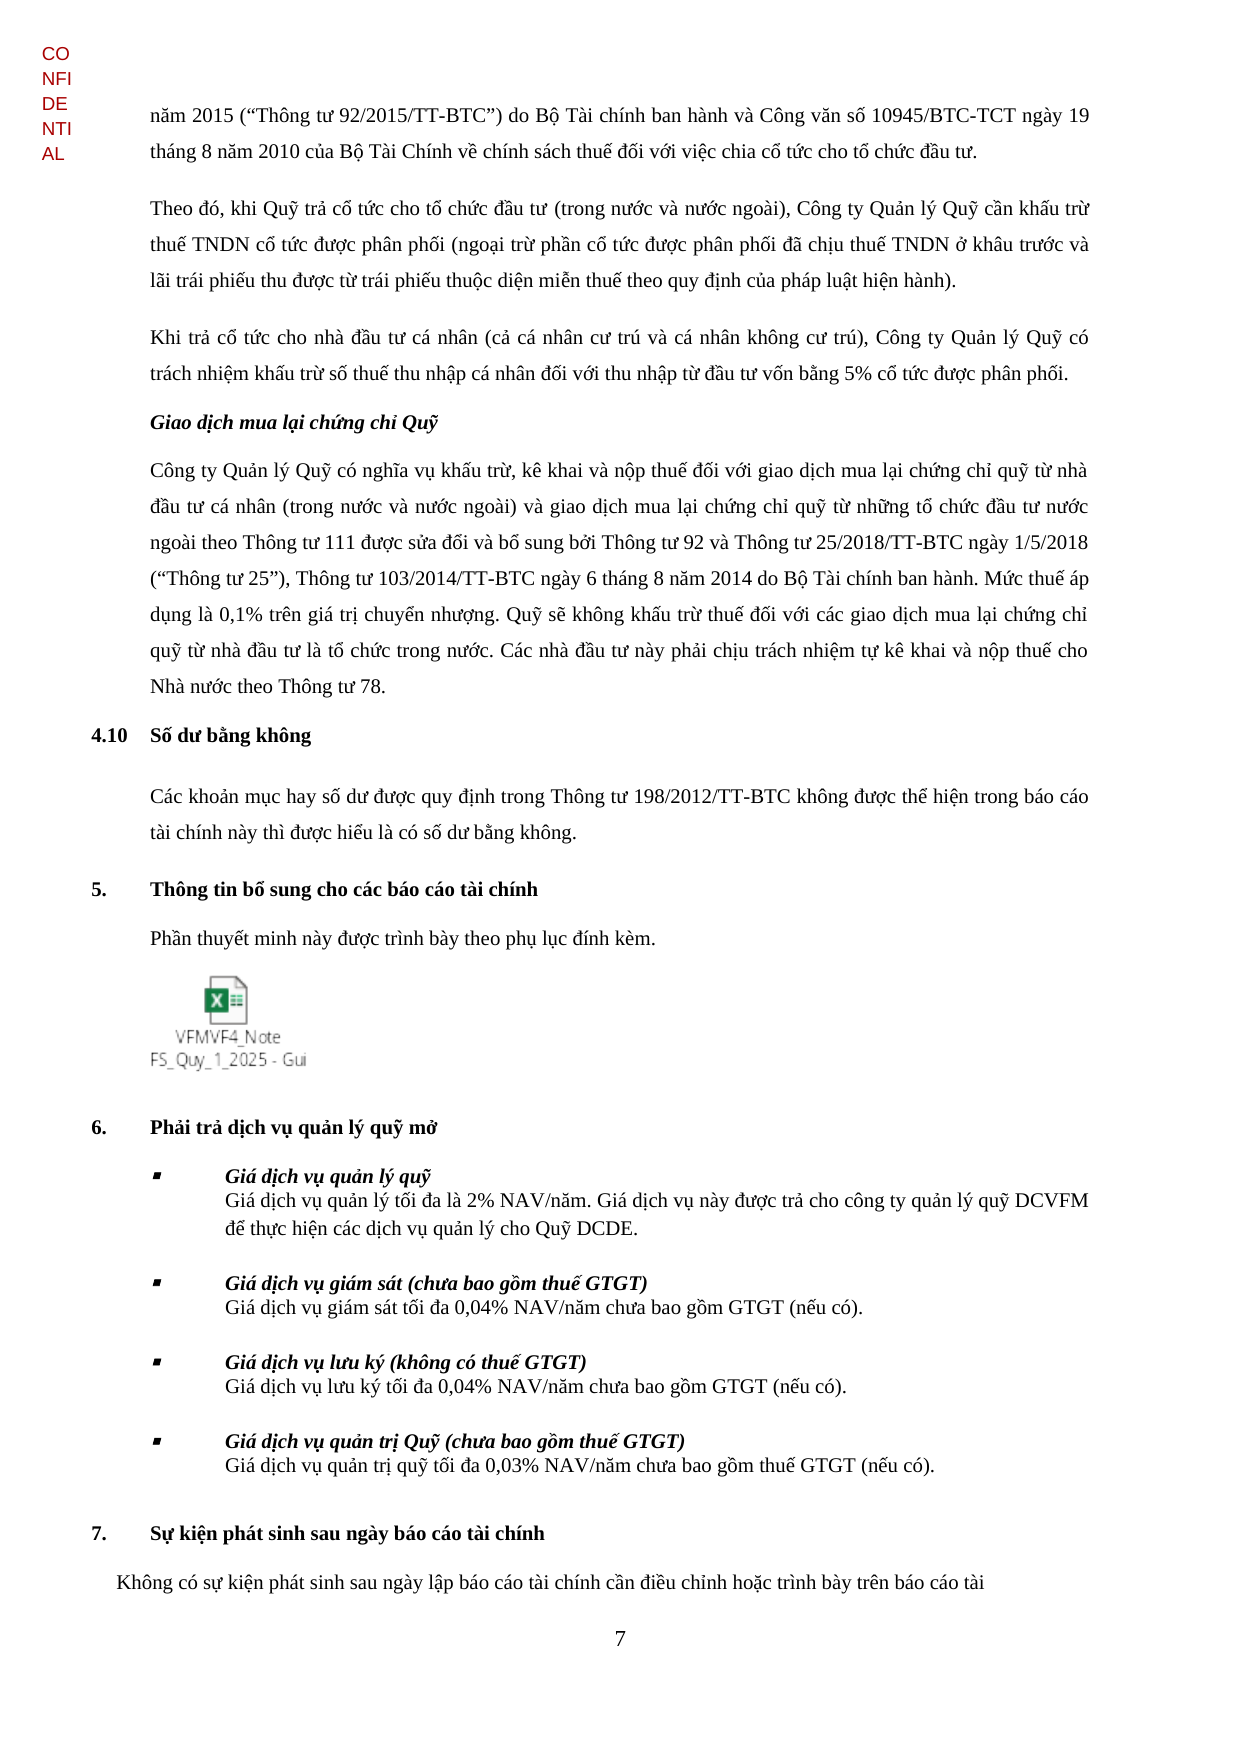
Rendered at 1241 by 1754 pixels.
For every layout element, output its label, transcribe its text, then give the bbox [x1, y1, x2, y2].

list Giá dịch vụ quản trị Quỹ (chưa bao gồm thuế GTGT) [150, 1429, 1090, 1453]
list Giá dịch vụ giám sát (chưa bao gồm thuế GTGT) [150, 1271, 1090, 1295]
list Số dư bằng không [91, 723, 1090, 747]
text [150, 103, 1090, 163]
text Giao dịch mua lại chứng chỉ Quỹ [150, 409, 1090, 434]
text Phần thuyết minh này được trình bày theo phụ lục đính kèm. [150, 925, 1090, 949]
list Giá dịch vụ quản trị quỹ tối đa 0,03% NAV/năm chưa bao gồm thuế GTGT (nếu có). [225, 1453, 1090, 1477]
text Công ty Quản lý Quỹ có nghĩa vụ khấu trừ, kê khai và nộp thuế đối với giao dịch mua lại chứng chỉ quỹ từ nhà đầu tư cá nhân (trong nước và nước ngoài) và giao dịch mua lại chứng chỉ quỹ từ những tổ chức đầu tư nước ngoài theo Thông tư 111 được sửa đổi và bổ sung bởi Thông tư 92 và Thông tư 25/2018/TT-BTC ngày 1/5/2018 (“Thông tư 25”), Thông tư 103/2014/TT-BTC ngày 6 tháng 8 năm 2014 do Bộ Tài chính ban hành. Mức thuế áp dụng là 0,1% trên giá trị chuyển nhượng. Quỹ sẽ không khấu trừ thuế đối với các giao dịch mua lại chứng chỉ quỹ từ nhà đầu tư là tổ chức trong nước. Các nhà đầu tư này phải chịu trách nhiệm tự kê khai và nộp thuế cho Nhà nước theo Thông tư 78. [150, 458, 1090, 698]
list Giá dịch vụ lưu ký tối đa 0,04% NAV/năm chưa bao gồm GTGT (nếu có). [225, 1374, 1090, 1398]
list Sự kiện phát sinh sau ngày báo cáo tài chính [91, 1521, 1090, 1545]
text Khi trả cổ tức cho nhà đầu tư cá nhân (cả cá nhân cư trú và cá nhân không cư trú), Công ty Quản lý Quỹ có trách nhiệm khấu trừ số thuế thu nhập cá nhân đối với thu nhập từ đầu tư vốn bằng 5% cổ tức được phân phối. [150, 325, 1090, 385]
list Phải trả dịch vụ quản lý quỹ mở [91, 1115, 1090, 1139]
list Giá dịch vụ quản lý quỹ [150, 1164, 1090, 1188]
list Giá dịch vụ giám sát tối đa 0,04% NAV/năm chưa bao gồm GTGT (nếu có). [225, 1295, 1090, 1319]
list Giá dịch vụ lưu ký (không có thuế GTGT) [150, 1350, 1090, 1374]
list Thông tin bổ sung cho các báo cáo tài chính [91, 877, 1090, 901]
text Theo đó, khi Quỹ trả cổ tức cho tổ chức đầu tư (trong nước và nước ngoài), Công ty Quản lý Quỹ cần khấu trừ thuế TNDN cổ tức được phân phối (ngoại trừ phần cổ tức được phân phối đã chịu thuế TNDN ở khâu trước và lãi trái phiếu thu được từ trái phiếu thuộc diện miễn thuế theo quy định của pháp luật hiện hành). [150, 196, 1090, 292]
list Giá dịch vụ quản lý tối đa là 2% NAV/năm. Giá dịch vụ này được trả cho công ty quản lý quỹ DCVFM để thực hiện các dịch vụ quản lý cho Quỹ DCDE. [225, 1188, 1090, 1239]
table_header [105, 1570, 1045, 1594]
text Các khoản mục hay số dư được quy định trong Thông tư 198/2012/TT-BTC không được thể hiện trong báo cáo tài chính này thì được hiểu là có số dư bằng không. [150, 784, 1090, 844]
